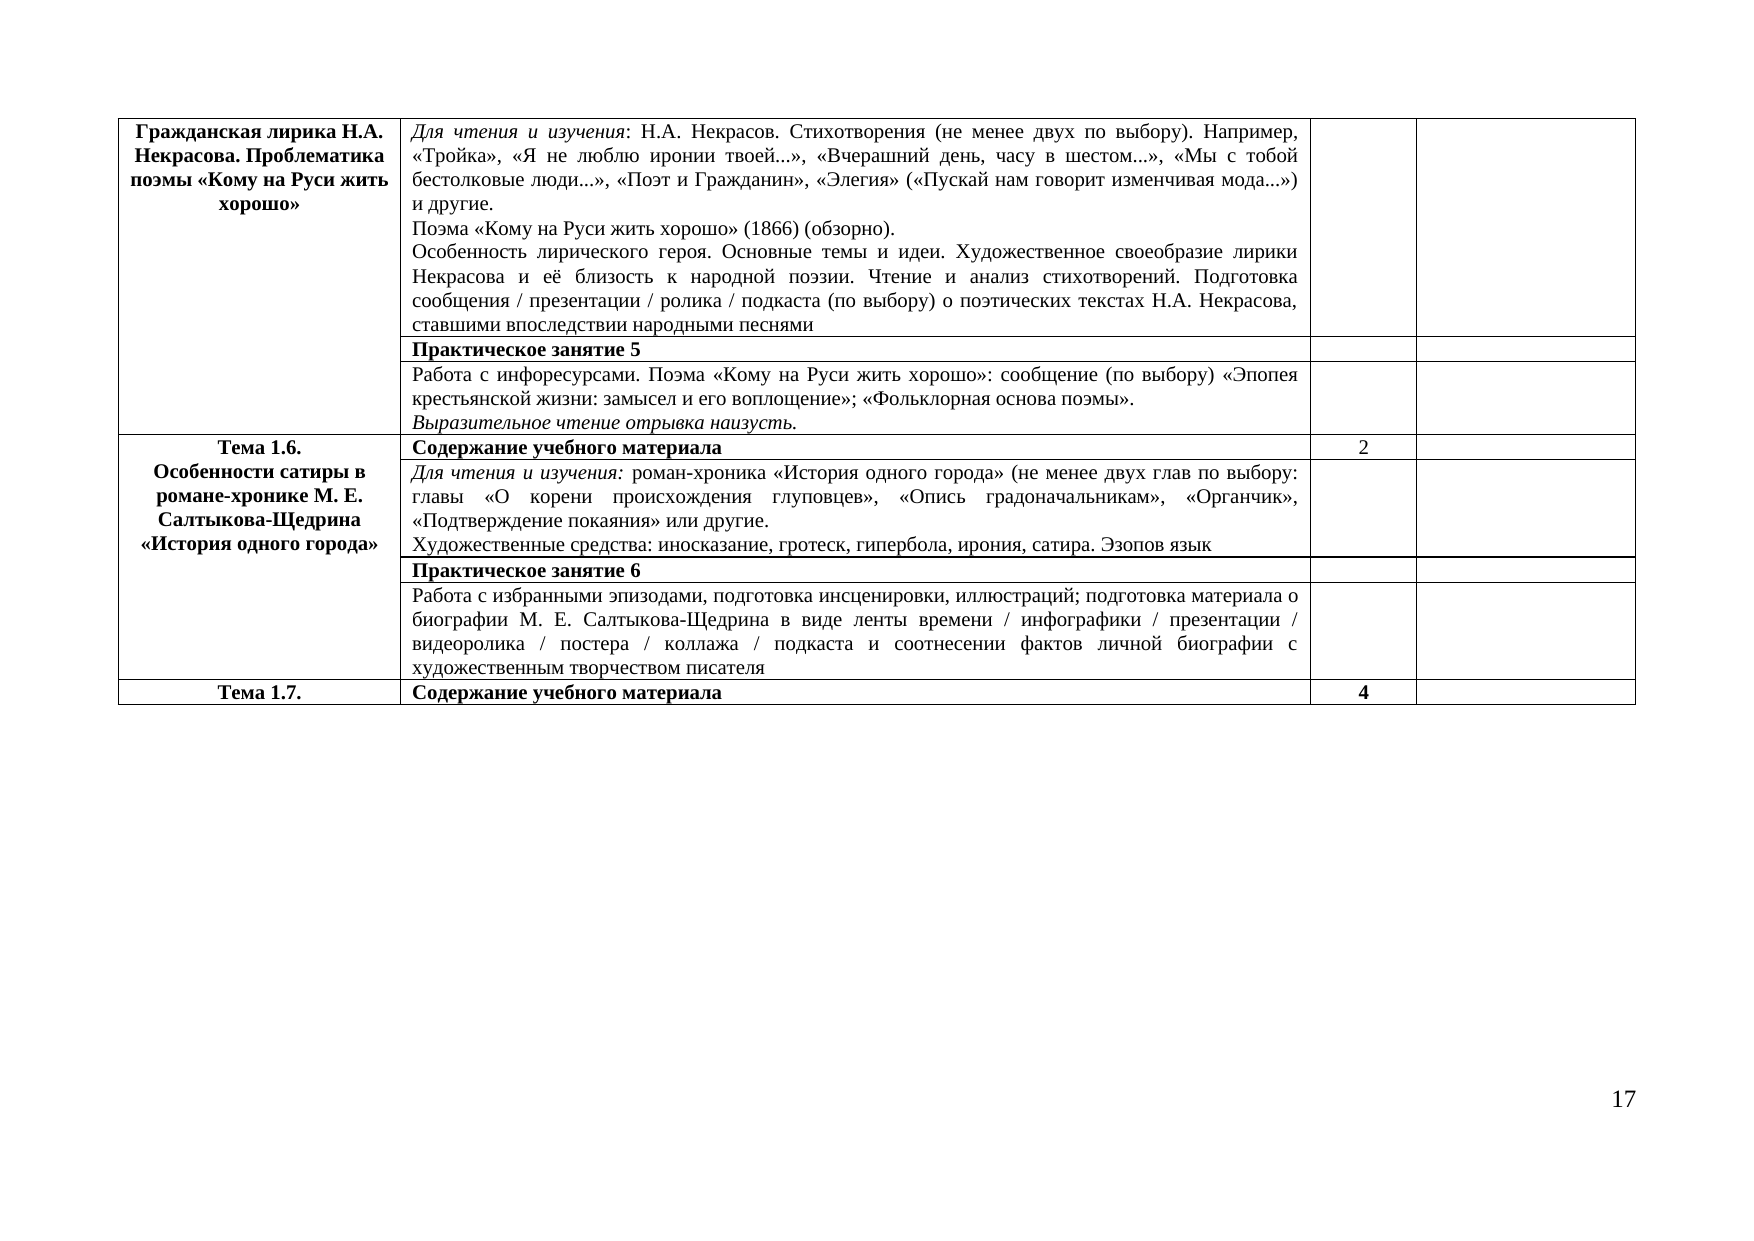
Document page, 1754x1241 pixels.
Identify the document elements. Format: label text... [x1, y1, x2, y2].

table_cell Работа с избранными эпизодами, подготовка инсценировки, иллюстраций; подготовка материала о биографии М. Е. Салтыкова-Щедрина в виде ленты времени / инфографики / презентации / видеоролика / постера / коллажа / подкаста и соотнесении фактов личной биографии с художественным творчеством писателя [401, 583, 1310, 679]
table_cell [1417, 460, 1635, 556]
table_cell Содержание учебного материала [401, 680, 1310, 704]
table_cell [1311, 362, 1416, 434]
table_cell Практическое занятие 6 [401, 558, 1310, 582]
table_cell [1311, 583, 1416, 679]
table_cell [1311, 119, 1416, 336]
table_cell [1417, 583, 1635, 679]
table_cell [1417, 435, 1635, 459]
table_cell Работа с инфоресурсами. Поэма «Кому на Руси жить хорошо»: сообщение (по выбору) «Эпопея крестьянской жизни: замысел и его воплощение»; «Фольклорная основа поэмы». Выразительное чтение отрывка наизусть. [401, 362, 1310, 434]
table_cell [1417, 119, 1635, 336]
table_cell 2 [1311, 435, 1416, 459]
table_cell [1417, 680, 1635, 704]
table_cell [119, 119, 400, 434]
table_cell Для чтения и изучения: Н.А. Некрасов. Стихотворения (не менее двух по выбору). Например, «Тройка», «Я не люблю иронии твоей...», «Вчерашний день, часу в шестом...», «Мы с тобой бестолковые люди...», «Поэт и Гражданин», «Элегия» («Пускай нам говорит изменчивая мода...») и другие. Поэма «Кому на Руси жить хорошо» (1866) (обзорно). Особенность лирического героя. Основные темы и идеи. Художественное своеобразие лирики Некрасова и её близость к народной поэзии. Чтение и анализ стихотворений. Подготовка сообщения / презентации / ролика / подкаста (по выбору) о поэтических текстах Н.А. Некрасова, ставшими впоследствии народными песнями [401, 119, 1310, 336]
table_cell [1417, 362, 1635, 434]
table_cell Тема 1.6. Особенности сатиры в романе-хронике М. Е. Салтыкова-Щедрина «История одного города» [119, 435, 400, 679]
table_cell Для чтения и изучения: роман-хроника «История одного города» (не менее двух глав по выбору: главы «О корени происхождения глуповцев», «Опись градоначальникам», «Органчик», «Подтверждение покаяния» или другие. Художественные средства: иносказание, гротеск, гипербола, ирония, сатира. Эзопов язык [401, 460, 1310, 556]
table_cell [1311, 337, 1416, 361]
table_cell [1311, 558, 1416, 582]
table_cell [1311, 460, 1416, 556]
table_cell 4 [1311, 680, 1416, 704]
table_cell Практическое занятие 5 [401, 337, 1310, 361]
table_cell [1417, 558, 1635, 582]
table_cell Содержание учебного материала [401, 435, 1310, 459]
table_cell [1417, 337, 1635, 361]
